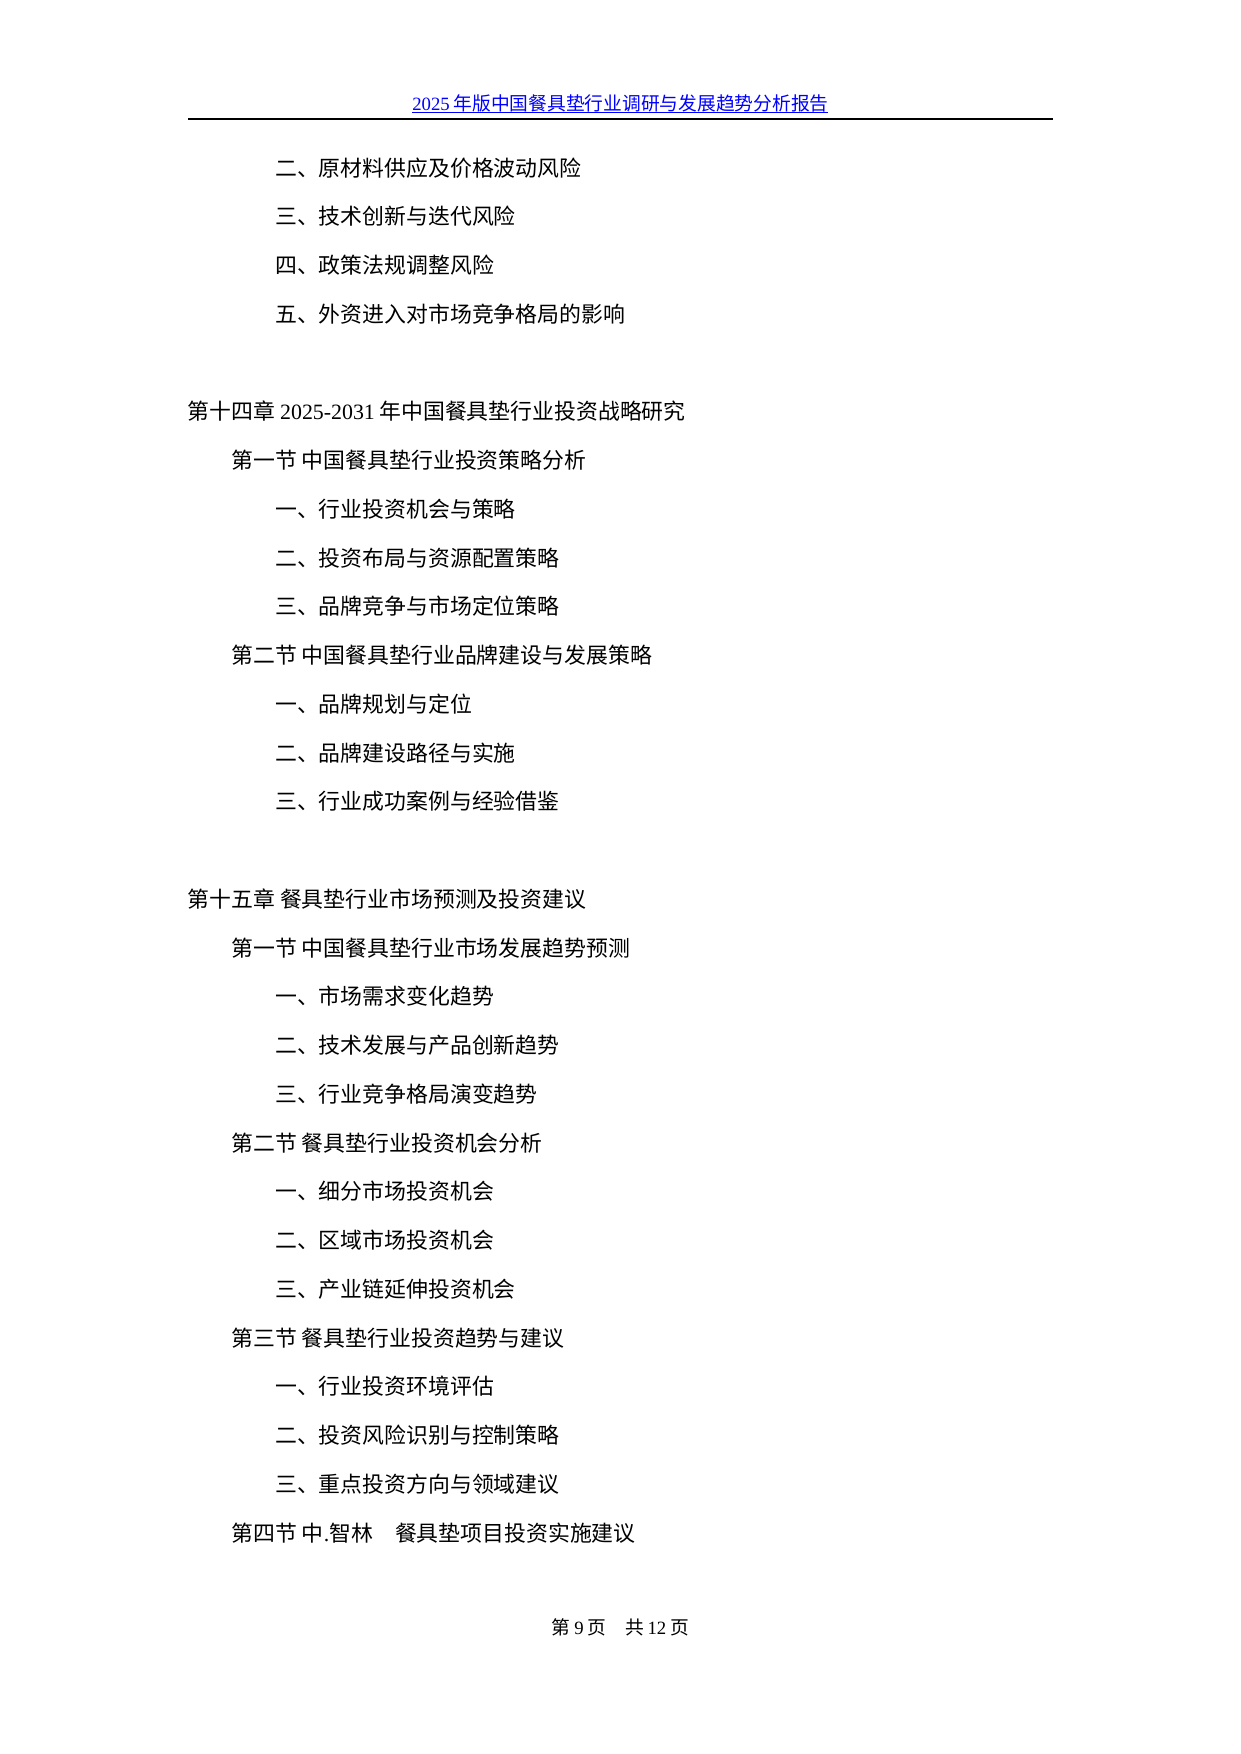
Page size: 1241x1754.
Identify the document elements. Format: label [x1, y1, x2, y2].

text [187, 150, 1053, 1548]
